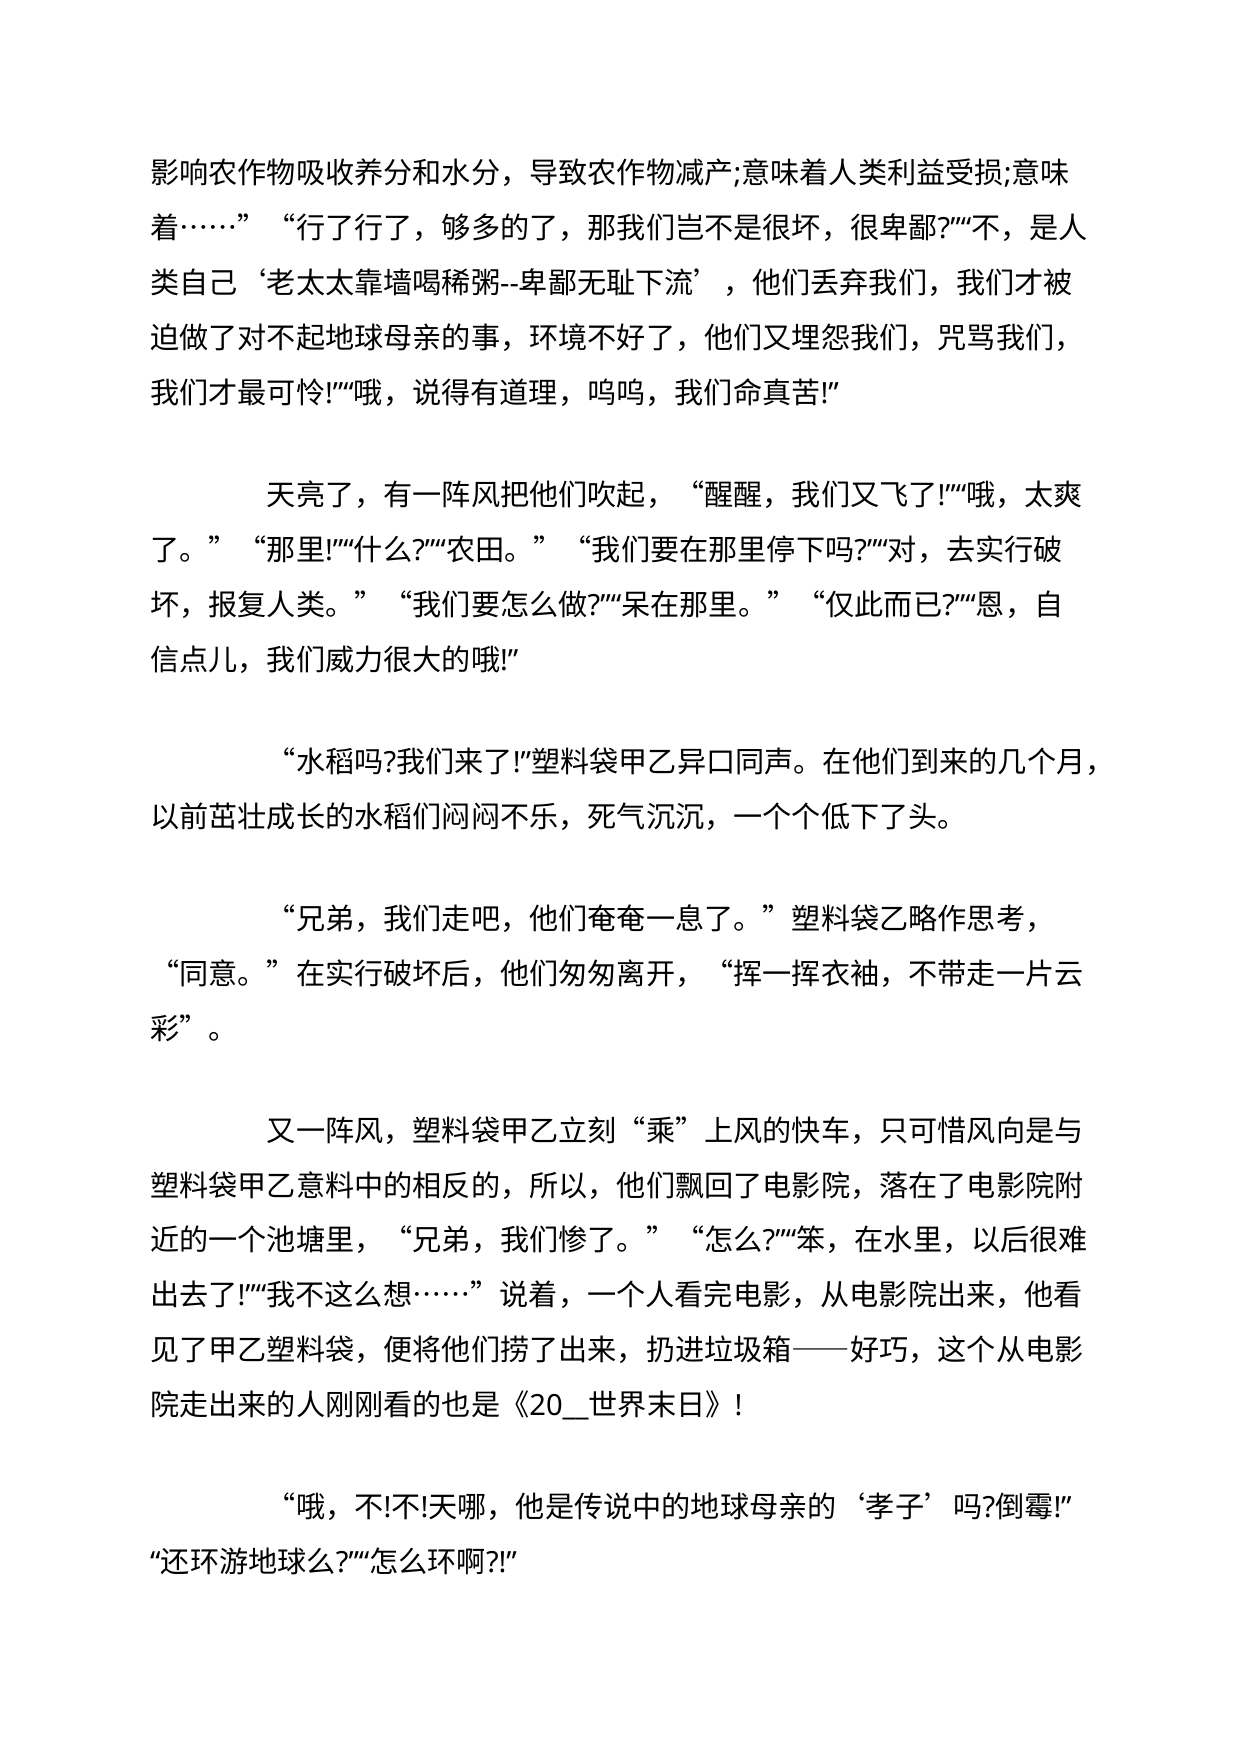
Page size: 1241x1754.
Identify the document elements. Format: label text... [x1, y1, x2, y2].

text “哦，不!不!天哪，他是传说中的地球母亲的‘孝子’吗?倒霉!”“还环游地球么?”“怎么环啊?!” [150, 1484, 1090, 1581]
text “兄弟，我们走吧，他们奄奄一息了。”塑料袋乙略作思考，“同意。”在实行破坏后，他们匆匆离开，“挥一挥衣袖，不带走一片云彩”。 [150, 896, 1090, 1048]
text “水稻吗?我们来了!”塑料袋甲乙异口同声。在他们到来的几个月，以前茁壮成长的水稻们闷闷不乐，死气沉沉，一个个低下了头。 [150, 739, 1090, 836]
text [150, 150, 1090, 412]
text 天亮了，有一阵风把他们吹起，“醒醒，我们又飞了!”“哦，太爽了。”“那里!”“什么?”“农田。”“我们要在那里停下吗?”“对，去实行破坏，报复人类。”“我们要怎么做?”“呆在那里。”“仅此而已?”“恩，自信点儿，我们威力很大的哦!” [150, 472, 1090, 679]
text 又一阵风，塑料袋甲乙立刻“乘”上风的快车，只可惜风向是与塑料袋甲乙意料中的相反的，所以，他们飘回了电影院，落在了电影院附近的一个池塘里，“兄弟，我们惨了。”“怎么?”“笨，在水里，以后很难出去了!”“我不这么想……”说着，一个人看完电影，从电影院出来，他看见了甲乙塑料袋，便将他们捞了出来，扔进垃圾箱——好巧，这个从电影院走出来的人刚刚看的也是《20__世界末日》! [150, 1107, 1090, 1424]
